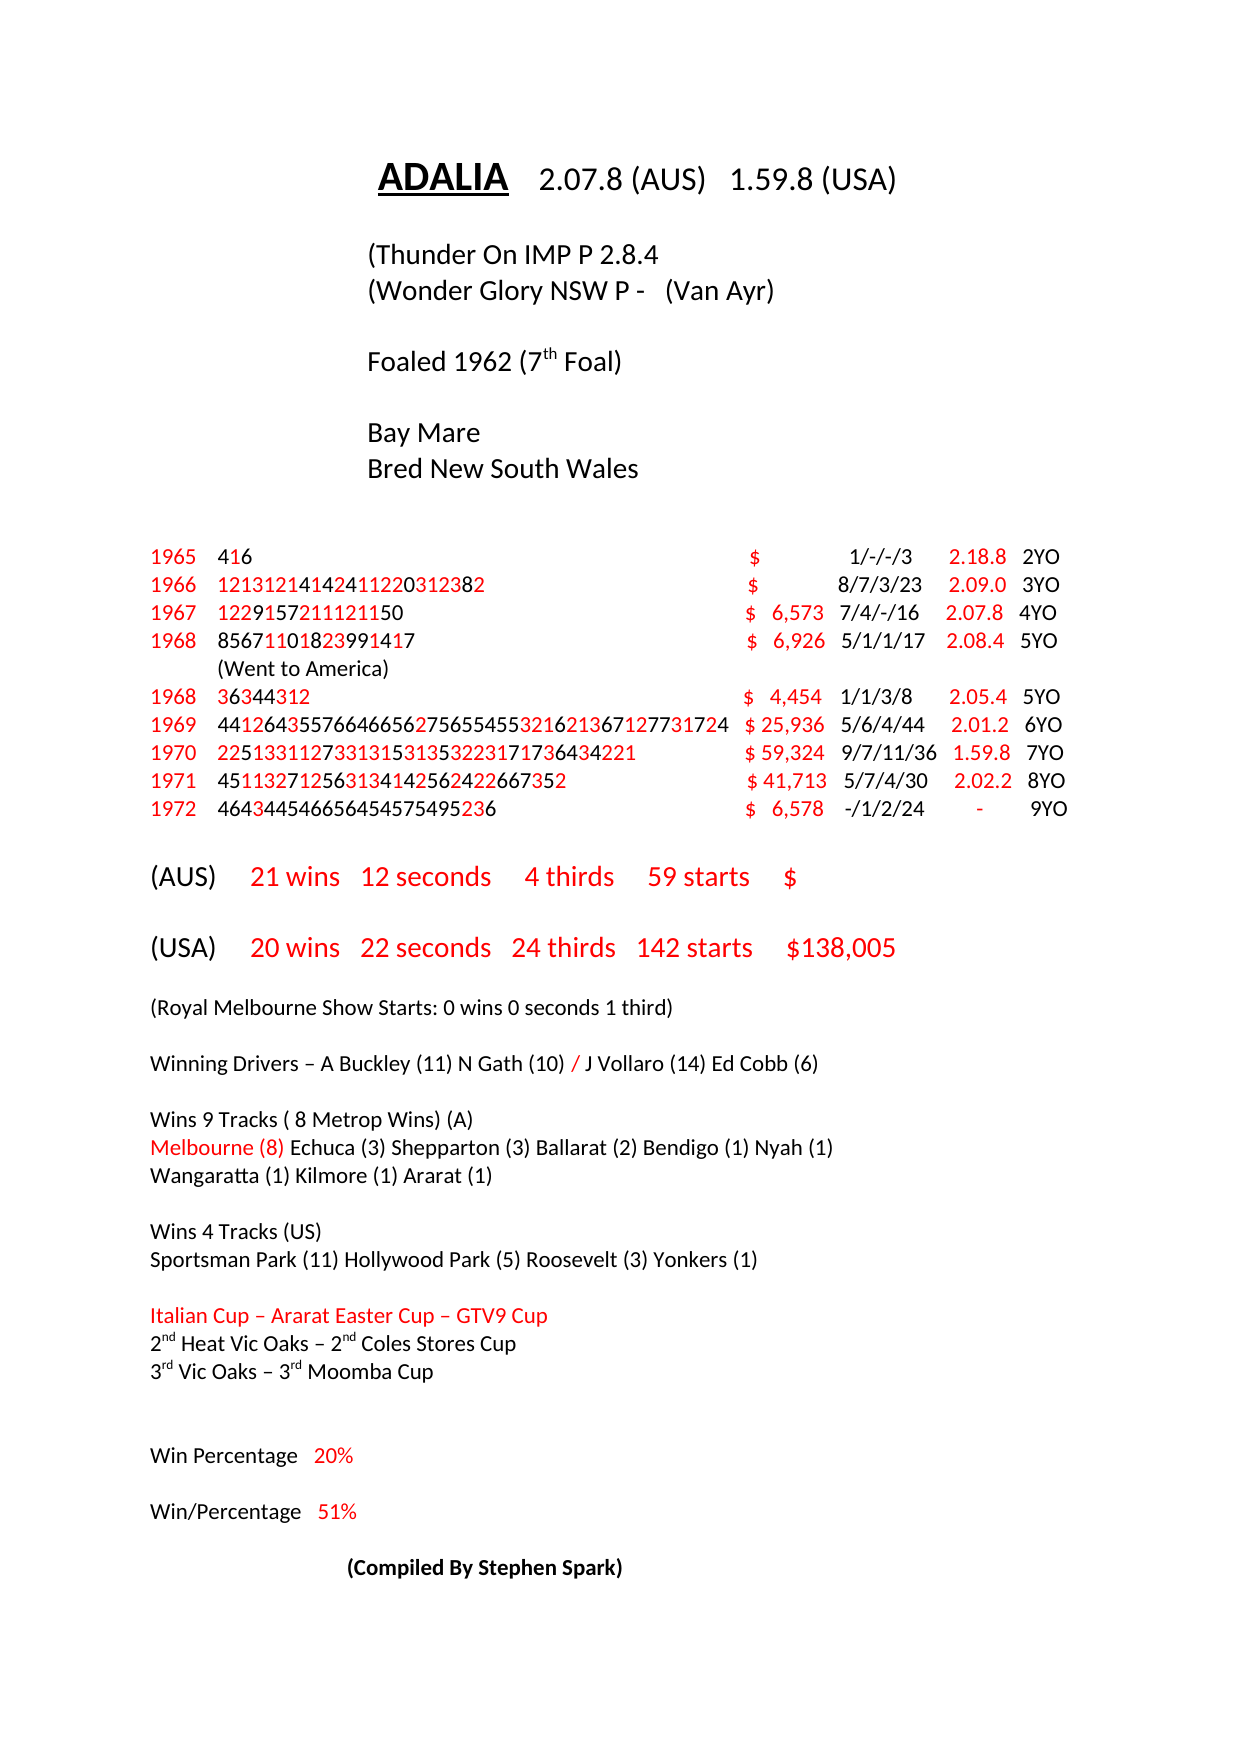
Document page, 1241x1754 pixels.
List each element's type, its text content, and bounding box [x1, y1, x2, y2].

text 1968 36344312 $ 4,454 1/1/3/8 2.05.4 5YO [150, 682, 1090, 710]
text Bay Mare [150, 414, 1090, 450]
text 1972 464344546656454575495236 $ 6,578 -/1/2/24 - 9YO [150, 794, 1090, 822]
text 3rd Vic Oaks – 3rd Moomba Cup [150, 1357, 1090, 1385]
text 1965 416 $ 1/-/-/3 2.18.8 2YO [150, 542, 1090, 570]
text 1968 85671101823991417 $ 6,926 5/1/1/17 2.08.4 5YO [150, 626, 1090, 654]
text 1970 225133112733131531353223171736434221 $ 59,324 9/7/11/36 1.59.8 7YO [150, 738, 1090, 766]
text Melbourne (8) Echuca (3) Shepparton (3) Ballarat (2) Bendigo (1) Nyah (1) [150, 1133, 1090, 1161]
text Win Percentage 20% [150, 1441, 1090, 1469]
text Win/Percentage 51% [150, 1497, 1090, 1525]
text (Compiled By Stephen Spark) [150, 1553, 1090, 1581]
text 1971 451132712563134142562422667352 $ 41,713 5/7/4/30 2.02.2 8YO [150, 766, 1090, 794]
text Winning Drivers – A Buckley (11) N Gath (10) / J Vollaro (14) Ed Cobb (6) [150, 1049, 1090, 1077]
text (Royal Melbourne Show Starts: 0 wins 0 seconds 1 third) [150, 993, 1090, 1021]
text (Went to America) [150, 654, 1090, 682]
text (USA) 20 wins 22 seconds 24 thirds 142 starts $138,005 [150, 929, 1090, 964]
text (Wonder Glory NSW P - (Van Ayr) [150, 272, 1090, 308]
text Wangaratta (1) Kilmore (1) Ararat (1) [150, 1161, 1090, 1189]
text (AUS) 21 wins 12 seconds 4 thirds 59 starts $ [150, 858, 1090, 893]
text Italian Cup – Ararat Easter Cup – GTV9 Cup [150, 1301, 1090, 1329]
text Wins 4 Tracks (US) [150, 1217, 1090, 1245]
text (Thunder On IMP P 2.8.4 [150, 236, 1090, 272]
text 2nd Heat Vic Oaks – 2nd Coles Stores Cup [150, 1329, 1090, 1357]
text 1967 1229157211121150 $ 6,573 7/4/-/16 2.07.8 4YO [150, 598, 1090, 626]
text Sportsman Park (11) Hollywood Park (5) Roosevelt (3) Yonkers (1) [150, 1245, 1090, 1273]
text 1966 12131214142411220312382 $ 8/7/3/23 2.09.0 3YO [150, 570, 1090, 598]
text Bred New South Wales [150, 450, 1090, 486]
text 1969 44126435576646656275655455321621367127731724 $ 25,936 5/6/4/44 2.01.2 6YO [150, 710, 1090, 738]
text Wins 9 Tracks ( 8 Metrop Wins) (A) [150, 1105, 1090, 1133]
text Foaled 1962 (7th Foal) [150, 343, 1090, 379]
text ADALIA 2.07.8 (AUS) 1.59.8 (USA) [150, 150, 1090, 201]
